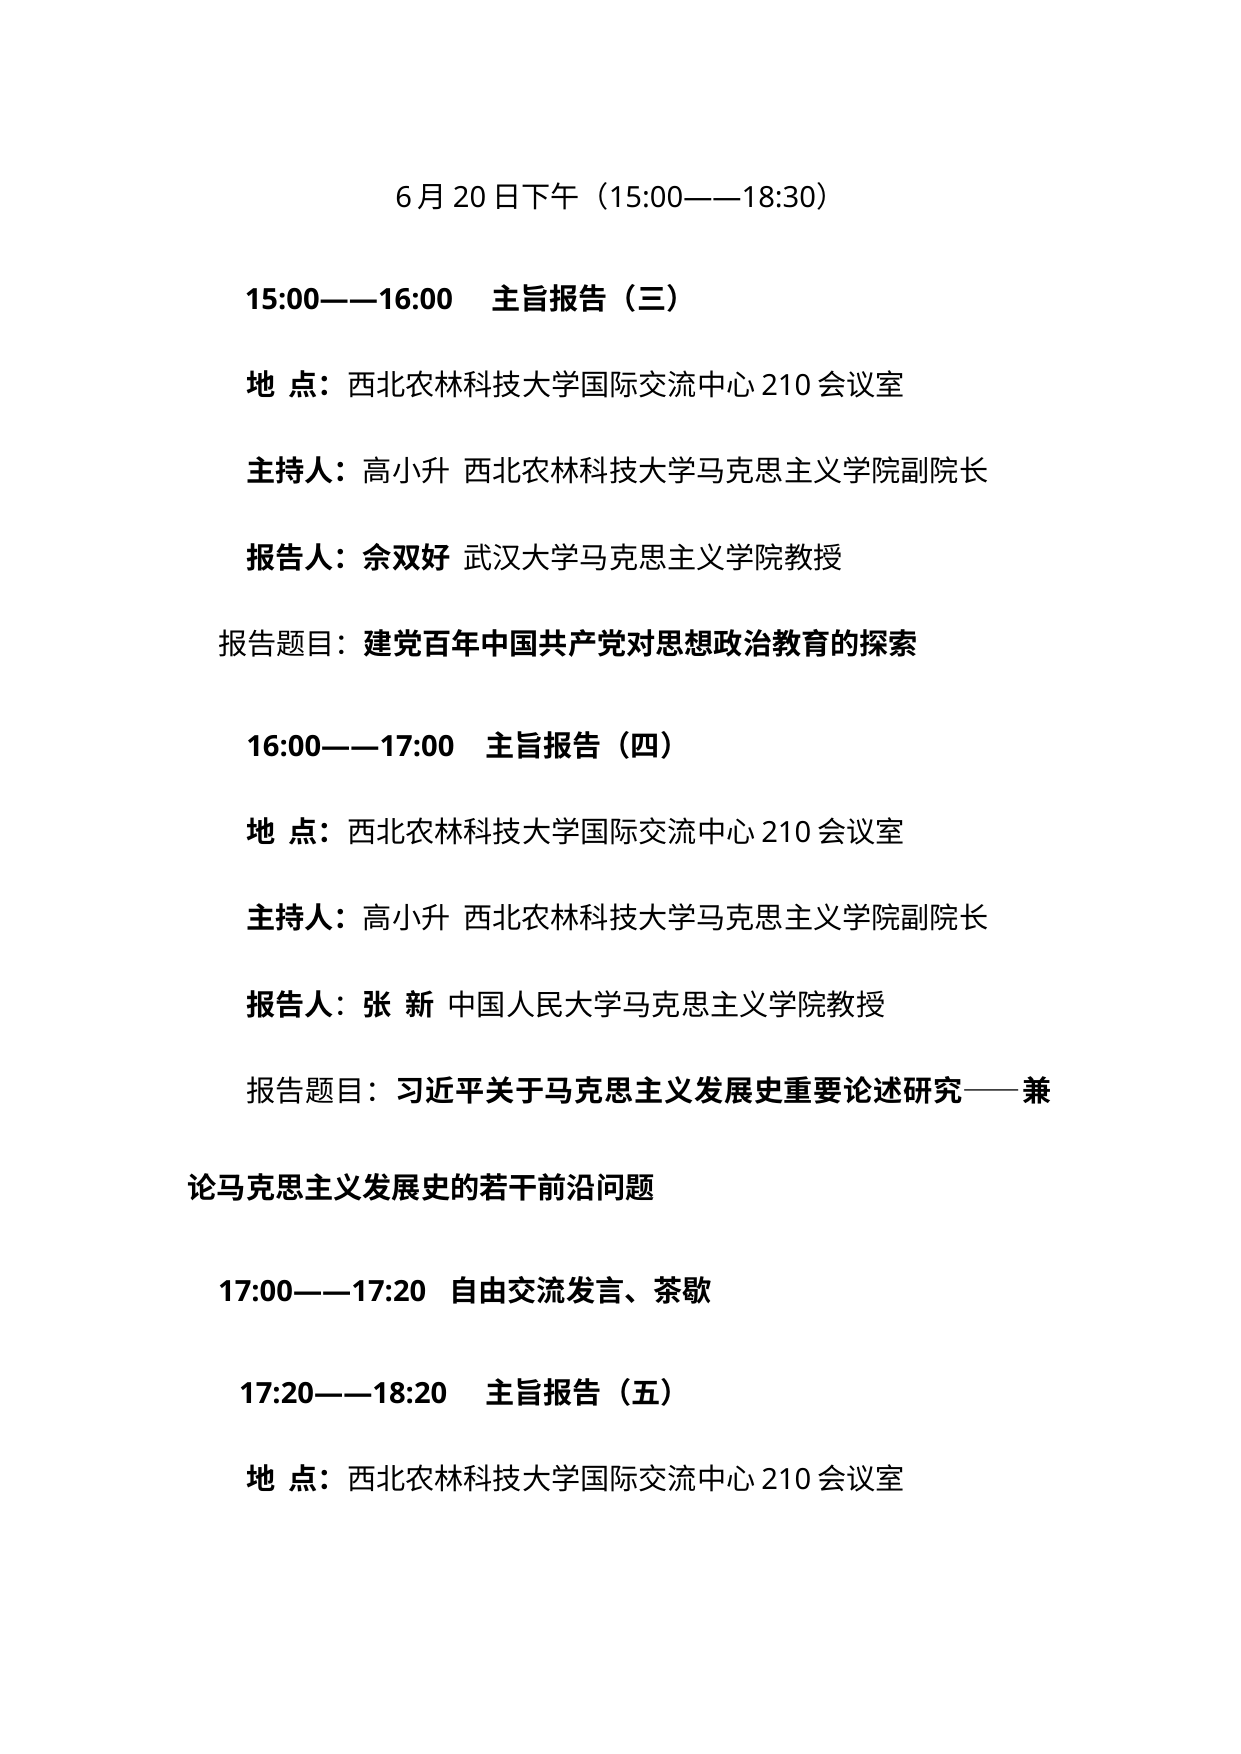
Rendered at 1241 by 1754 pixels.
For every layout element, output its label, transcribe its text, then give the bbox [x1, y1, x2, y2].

text 地 点：西北农林科技大学国际交流中心210会议室 [187, 1444, 1053, 1509]
text 主持人：高小升 西北农林科技大学马克思主义学院副院长 [187, 437, 1053, 502]
text 报告题目：习近平关于马克思主义发展史重要论述研究——兼论马克思主义发展史的若干前沿问题 [187, 1056, 1053, 1218]
text 主持人：高小升 西北农林科技大学马克思主义学院副院长 [187, 884, 1053, 949]
text 17:20——18:20 主旨报告（五） [187, 1358, 1053, 1423]
text 地 点：西北农林科技大学国际交流中心210会议室 [187, 797, 1053, 862]
text 15:00——16:00 主旨报告（三） [187, 264, 1053, 329]
text 17:00——17:20 自由交流发言、茶歇 [187, 1256, 1053, 1321]
text 报告人：张 新 中国人民大学马克思主义学院教授 [187, 970, 1053, 1035]
text 报告题目：建党百年中国共产党对思想政治教育的探索 [187, 609, 1053, 674]
text 地 点：西北农林科技大学国际交流中心210会议室 [187, 351, 1053, 416]
text 6月20日下午（15:00——18:30） [187, 162, 1053, 227]
text 16:00——17:00 主旨报告（四） [187, 711, 1053, 776]
text 报告人：佘双好 武汉大学马克思主义学院教授 [187, 523, 1053, 588]
